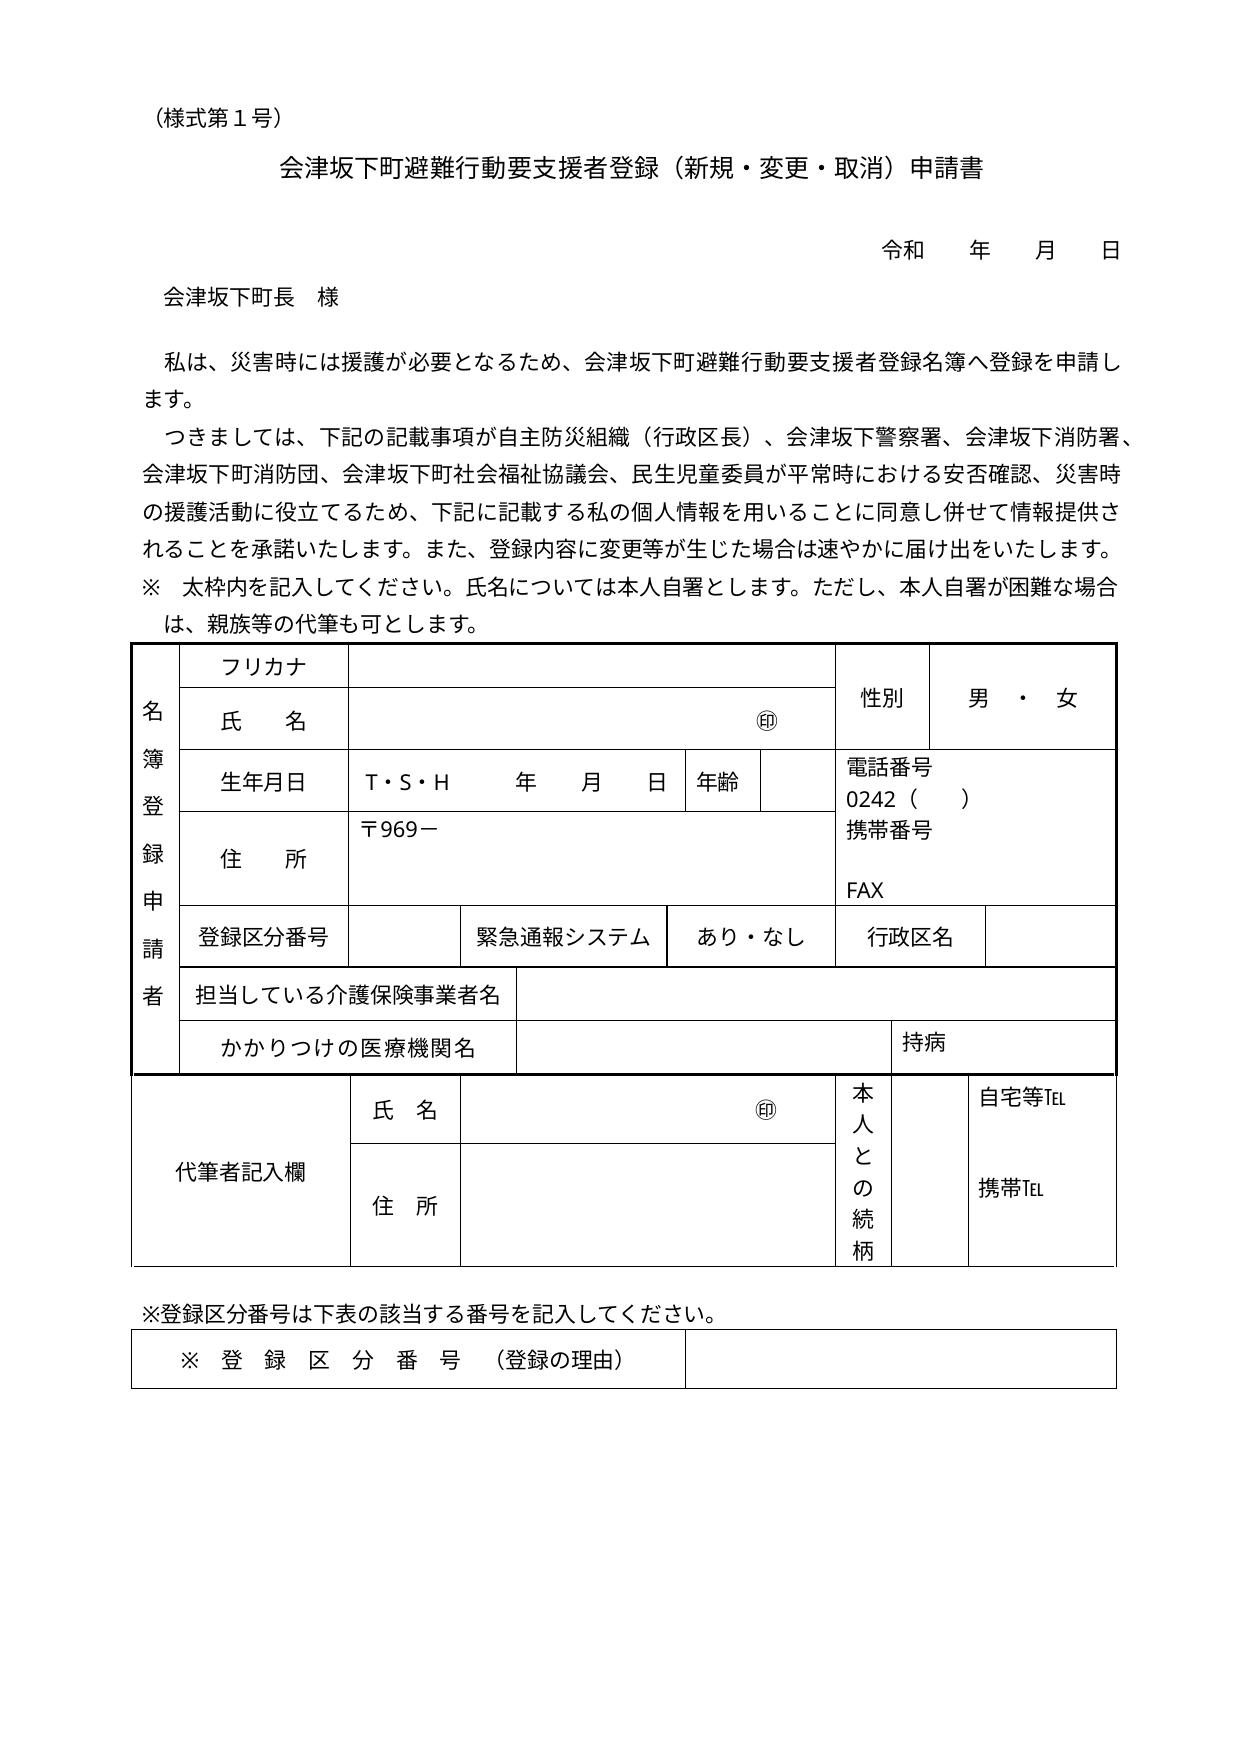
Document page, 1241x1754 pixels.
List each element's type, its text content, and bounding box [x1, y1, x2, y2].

table_cell [892, 1076, 968, 1266]
text 私は、災害時には援護が必要となるため、会津坂下町避難行動要支援者登録名簿へ登録を申請します。 [142, 342, 1122, 417]
table_cell [461, 1144, 835, 1266]
text 会津坂下町避難行動要支援者登録（新規・変更・取消）申請書 [142, 149, 1122, 185]
table_cell 緊急通報システム [461, 906, 666, 966]
table_cell 登録区分番号 [180, 906, 348, 966]
table_cell 本人との続柄 [836, 1076, 891, 1266]
table_header [686, 1330, 1116, 1388]
table_header 男 ・ 女 [930, 645, 1115, 749]
table_cell 自宅等℡ 携帯℡ [969, 1073, 1116, 1266]
text ※ 太枠内を記入してください。氏名については本人自署とします。ただし、本人自署が困難な場合は、親族等の代筆も可とします。 [142, 567, 1122, 642]
table_cell あり・なし [668, 906, 835, 966]
table_cell 持病 [892, 1021, 1115, 1073]
table_cell 担当している介護保険事業者名 [180, 968, 516, 1019]
table_cell ㊞ [461, 1076, 835, 1143]
text 会津坂下町長 様 [142, 280, 1122, 312]
table_cell 氏 名 [180, 688, 348, 749]
table_header 名簿登録申請者 [133, 645, 179, 1073]
table_cell 生年月日 [180, 750, 348, 811]
table_cell [517, 1021, 891, 1073]
table_cell 住 所 [180, 812, 348, 905]
table_cell 代筆者記入欄 [132, 1073, 350, 1266]
table_cell 行政区名 [836, 906, 985, 966]
table_cell 氏 名 [351, 1076, 460, 1143]
text 令和 年 月 日 [142, 233, 1122, 264]
table_cell [761, 750, 835, 811]
text （様式第１号） [142, 101, 1122, 133]
table_header ※ 登 録 区 分 番 号 （登録の理由） [132, 1330, 685, 1388]
table_header 性別 [836, 645, 929, 749]
table_cell [986, 906, 1115, 966]
table_header [349, 645, 835, 687]
table_cell 〒969－ [349, 812, 835, 905]
table_header フリカナ [180, 645, 348, 687]
table_cell [517, 968, 1115, 1019]
table_cell T・S・H 年 月 日 [349, 750, 685, 811]
text つきましては、下記の記載事項が自主防災組織（行政区長）、会津坂下警察署、会津坂下消防署、会津坂下町消防団、会津坂下町社会福祉協議会、民生児童委員が平常時における安否確認、災害時の援護活動に役立てるため、下記に記載する私の個人情報を用いることに同意し併せて情報提供されることを承諾いたします。また、登録内容に変更等が生じた場合は速やかに届け出をいたします。 [142, 417, 1122, 567]
table_cell 電話番号 0242（ ） 携帯番号 FAX [836, 750, 1115, 905]
table_cell 住 所 [351, 1144, 460, 1266]
table_cell [349, 906, 460, 966]
table_cell かかりつけの医療機関名 [180, 1021, 516, 1073]
table_cell ㊞ [349, 688, 835, 749]
table_cell 年齢 [686, 750, 760, 811]
text ※登録区分番号は下表の該当する番号を記入してください。 [142, 1297, 1122, 1328]
